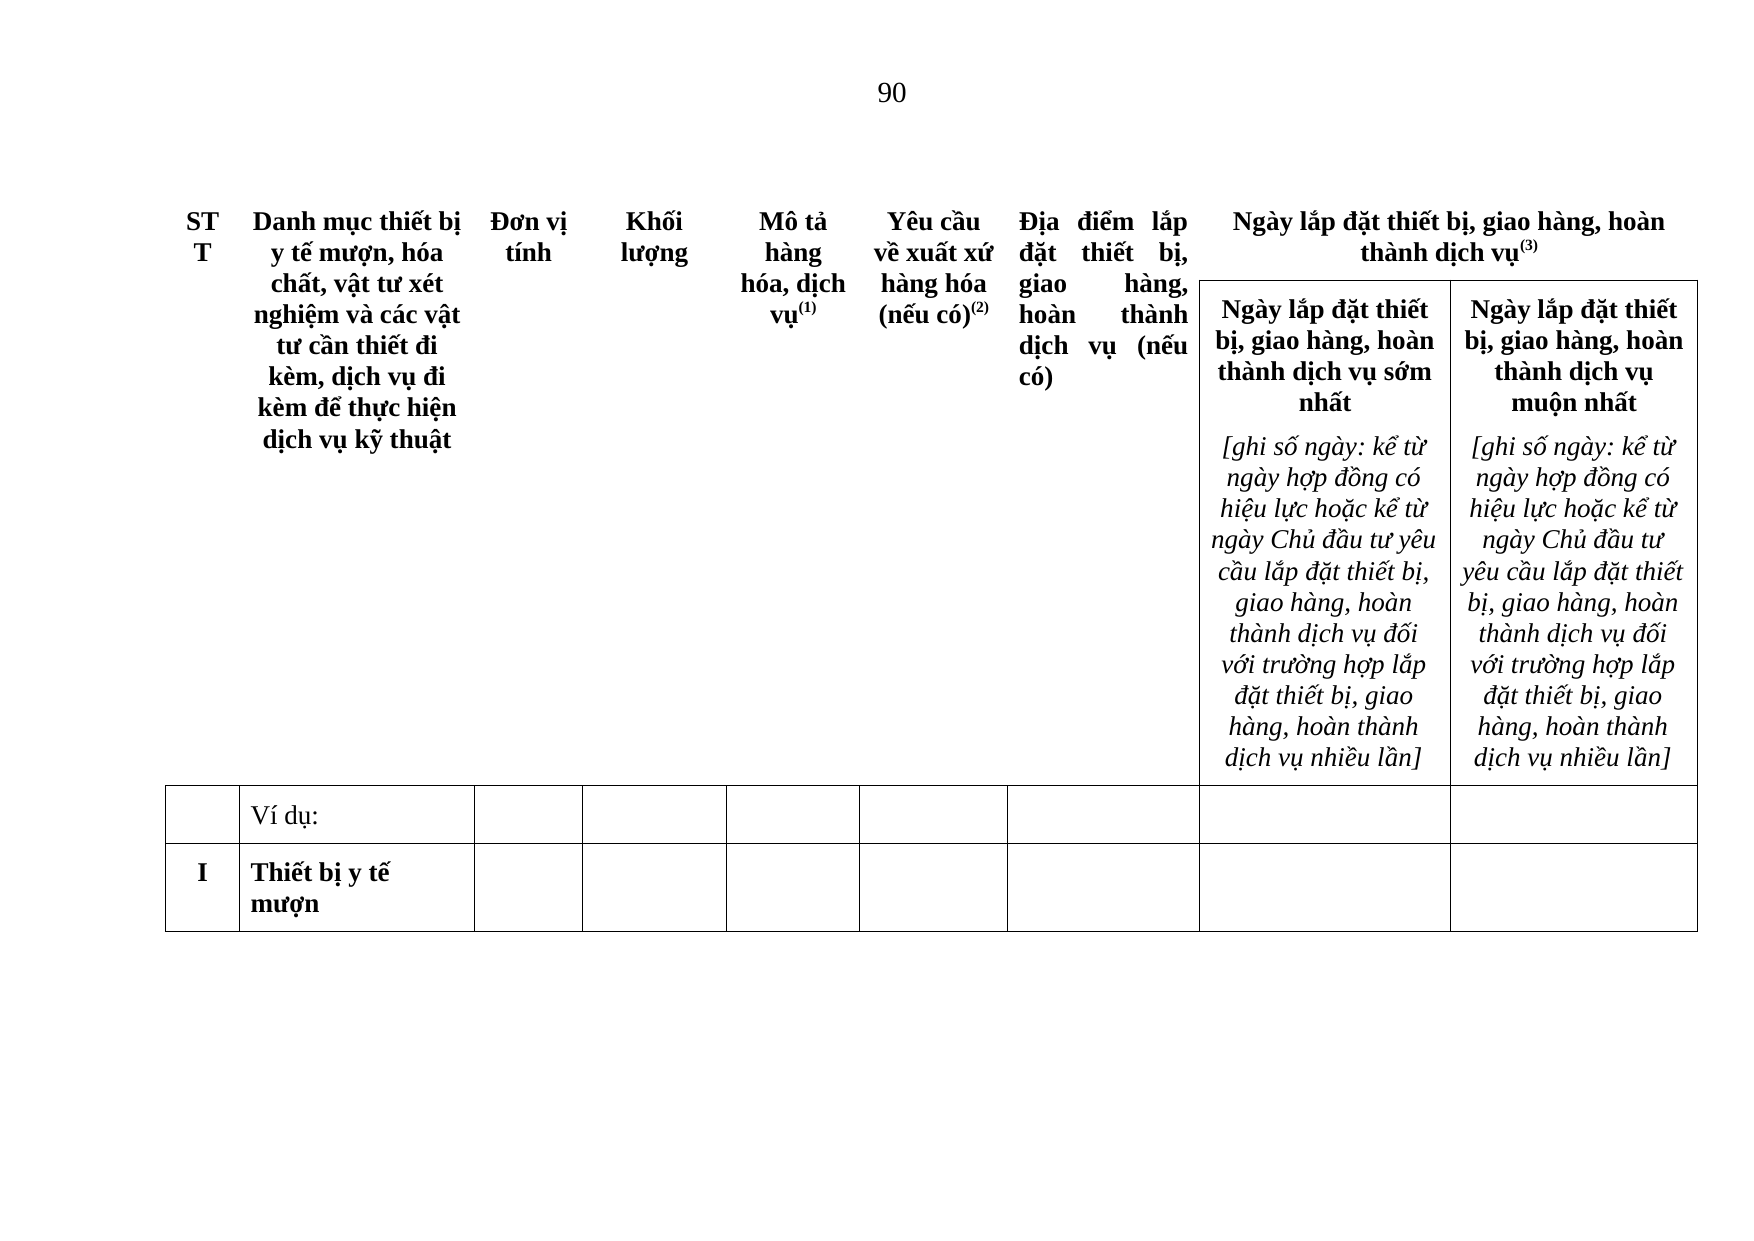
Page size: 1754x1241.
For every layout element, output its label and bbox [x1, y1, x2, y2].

table_cell [148, 133, 1716, 932]
